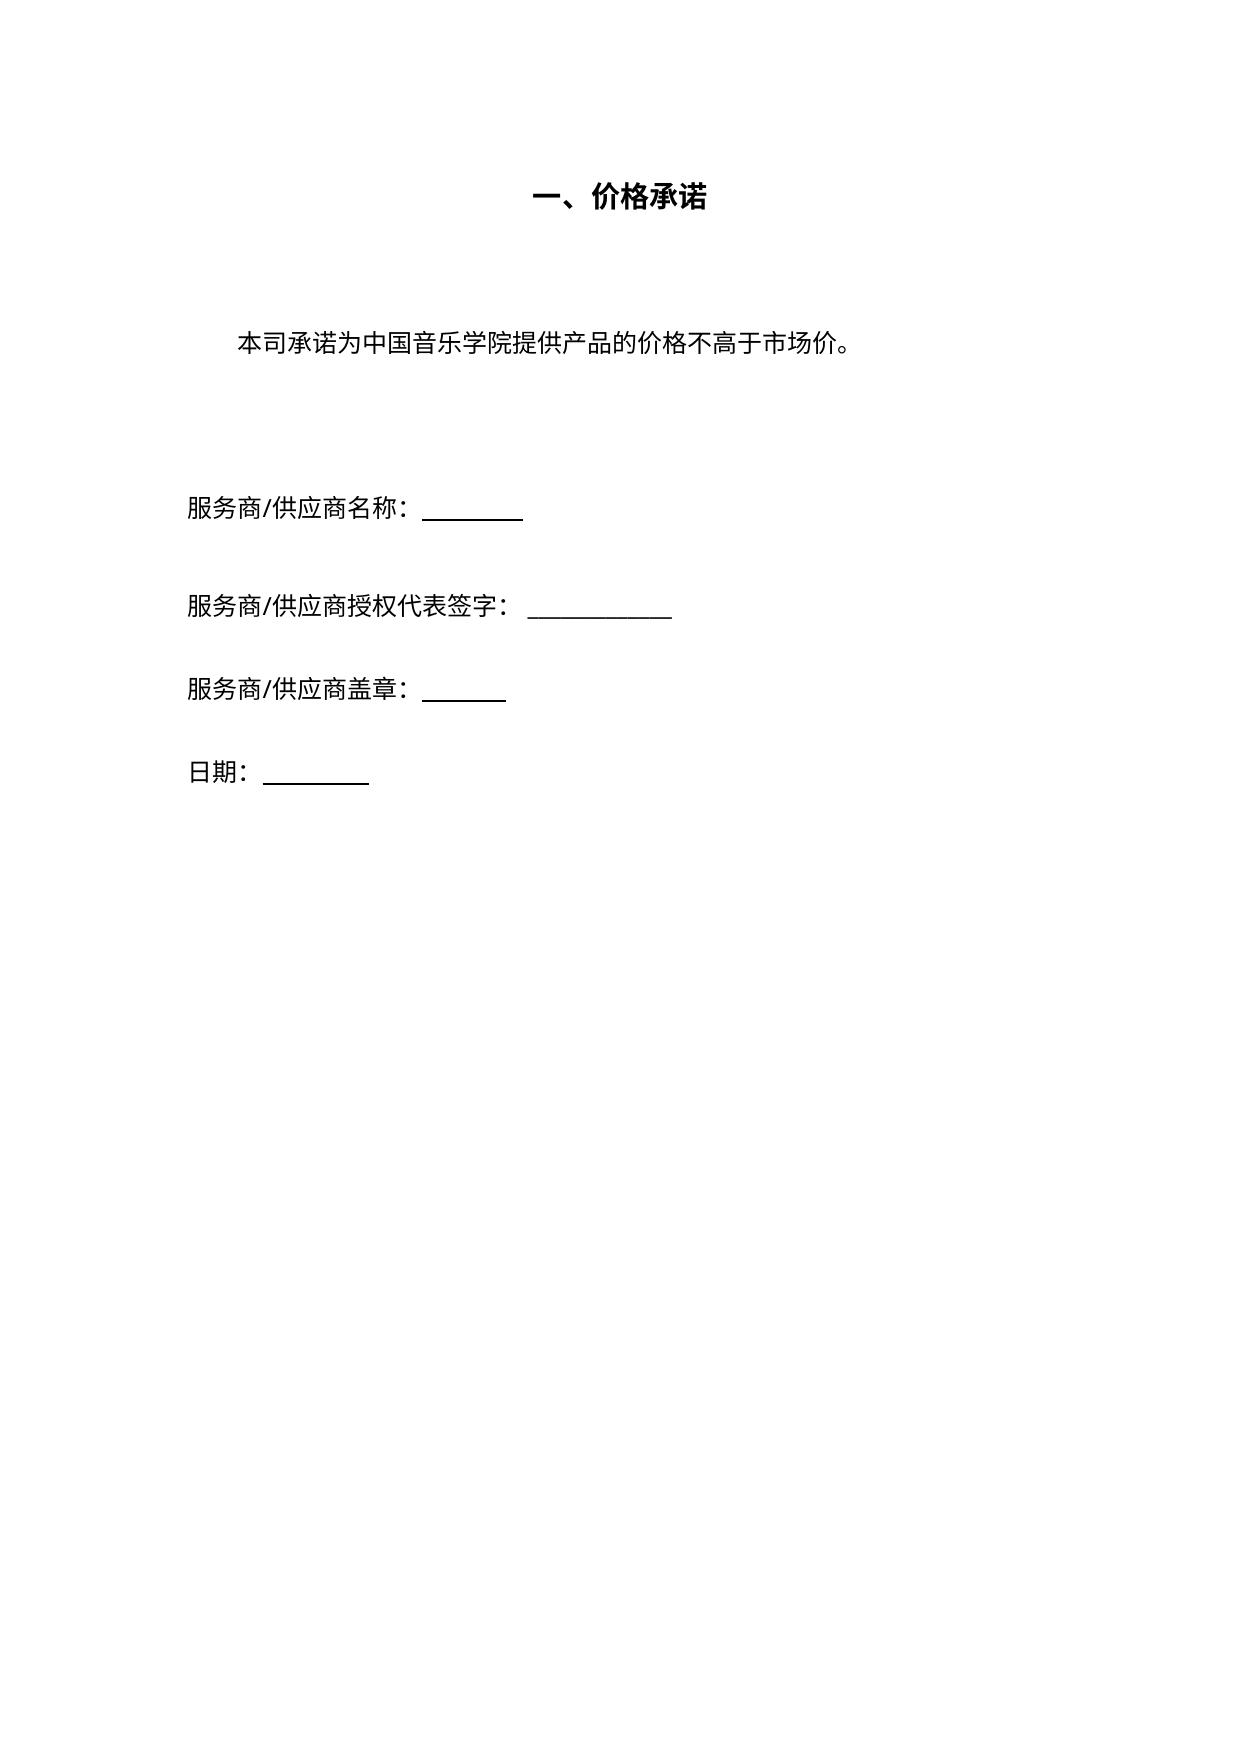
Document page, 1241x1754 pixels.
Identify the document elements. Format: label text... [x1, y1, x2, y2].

text 服务商/供应商盖章： [187, 640, 1067, 705]
text 一、价格承诺 [187, 162, 1053, 227]
text 日期： [187, 723, 1067, 788]
text 服务商/供应商名称： [187, 474, 1053, 539]
text 服务商/供应商授权代表签字： _____________ [187, 557, 1067, 622]
text 本司承诺为中国音乐学院提供产品的价格不高于市场价。 [187, 309, 1053, 374]
